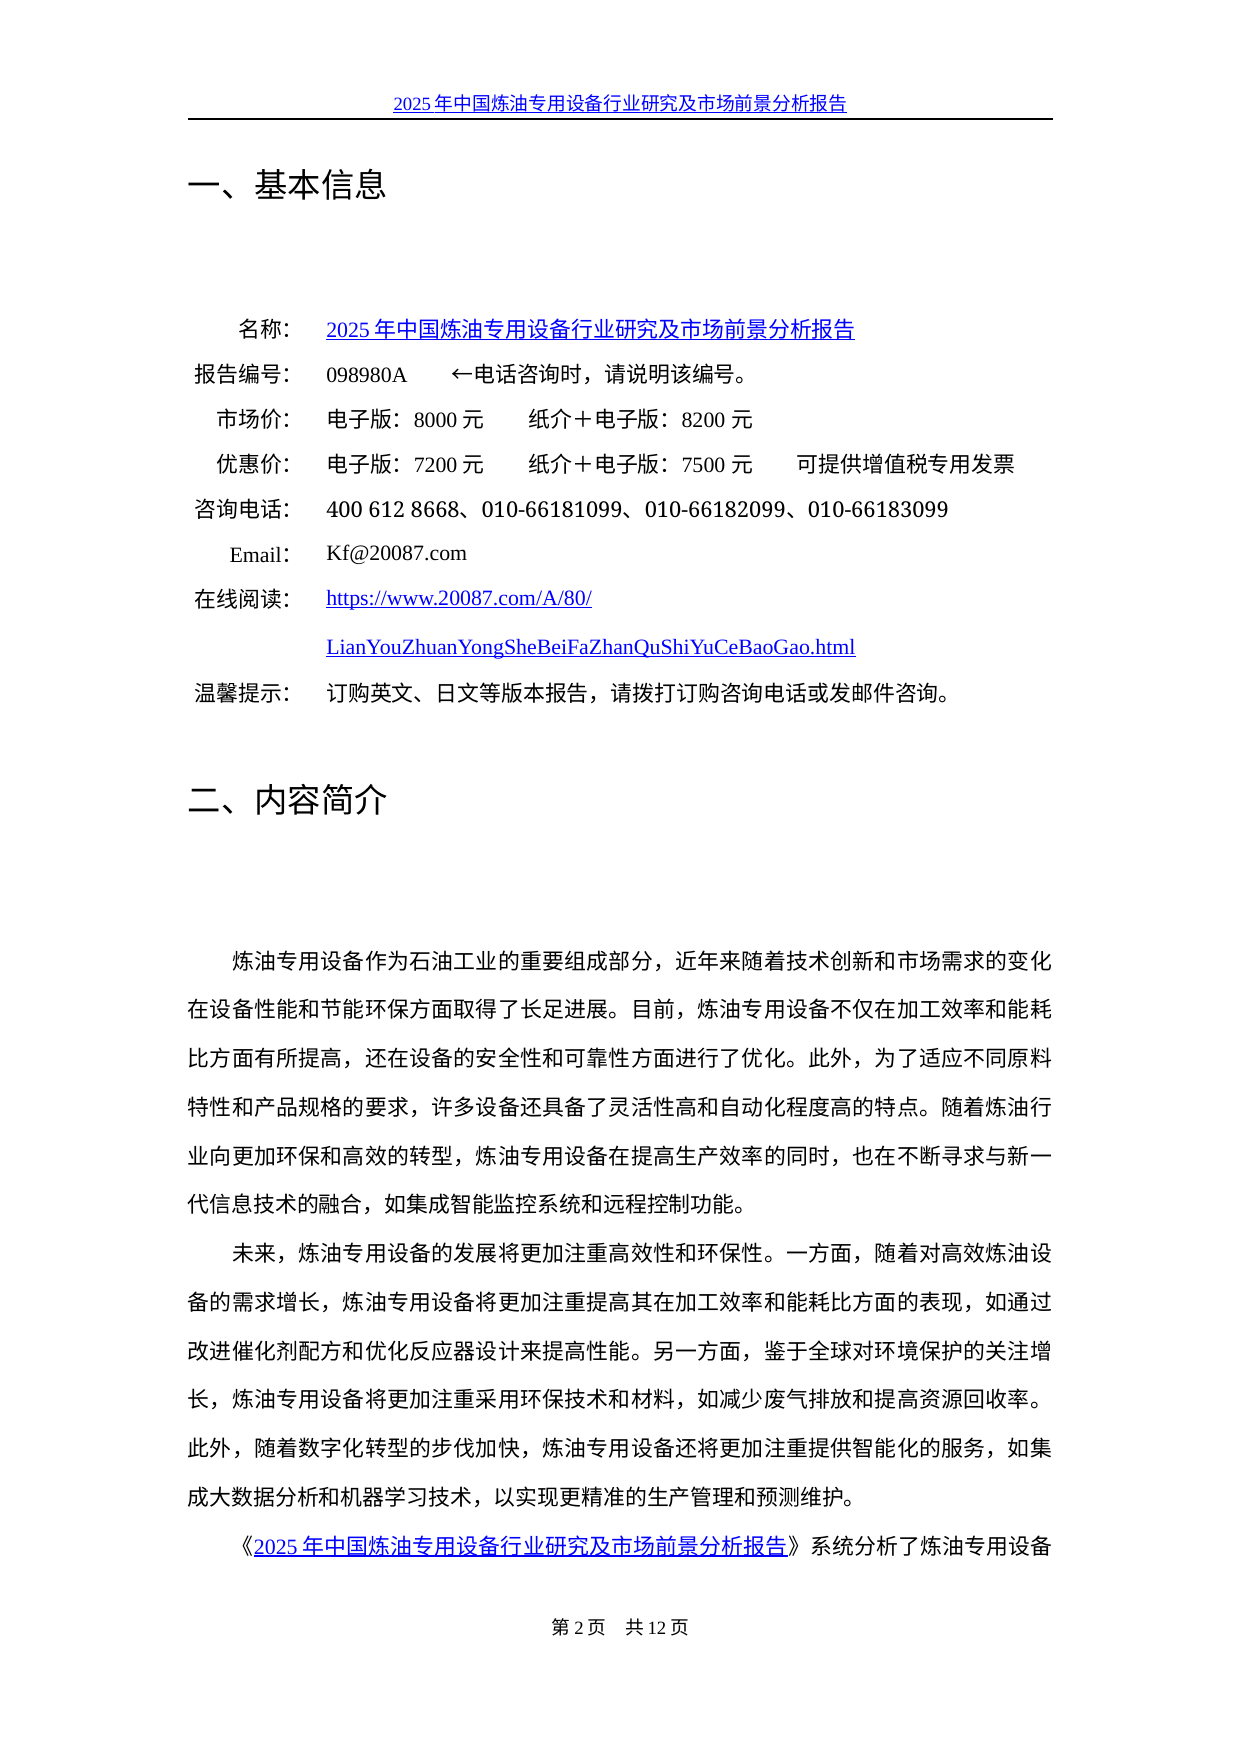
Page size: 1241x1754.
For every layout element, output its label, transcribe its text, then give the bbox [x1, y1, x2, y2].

table_cell 市场价： [167, 402, 315, 447]
table_cell Email： [167, 537, 315, 582]
table_header 2025年中国炼油专用设备行业研究及市场前景分析报告 [315, 312, 1073, 357]
table_cell [315, 582, 1073, 675]
table_cell 咨询电话： [167, 492, 315, 537]
table_cell 优惠价： [167, 447, 315, 492]
table_cell 订购英文、日文等版本报告，请拨打订购咨询电话或发邮件咨询。 [315, 675, 1073, 720]
table_cell 电子版：7200 元 纸介＋电子版：7500 元 可提供增值税专用发票 [315, 447, 1073, 492]
table_cell Kf@20087.com [315, 537, 1073, 582]
table_cell 400 612 8668、010-66181099、010-66182099、010-66183099 [315, 492, 1073, 537]
table_cell 温馨提示： [167, 675, 315, 720]
title 二、内容简介 [187, 766, 1053, 831]
table_cell 电子版：8000 元 纸介＋电子版：8200 元 [315, 402, 1073, 447]
table_cell 报告编号： [167, 357, 315, 402]
title 一、基本信息 [187, 150, 1053, 215]
table_cell 098980A ←电话咨询时，请说明该编号。 [315, 357, 1073, 402]
table_cell 在线阅读： [167, 582, 315, 675]
table_header 名称： [167, 312, 315, 357]
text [187, 943, 1053, 1561]
